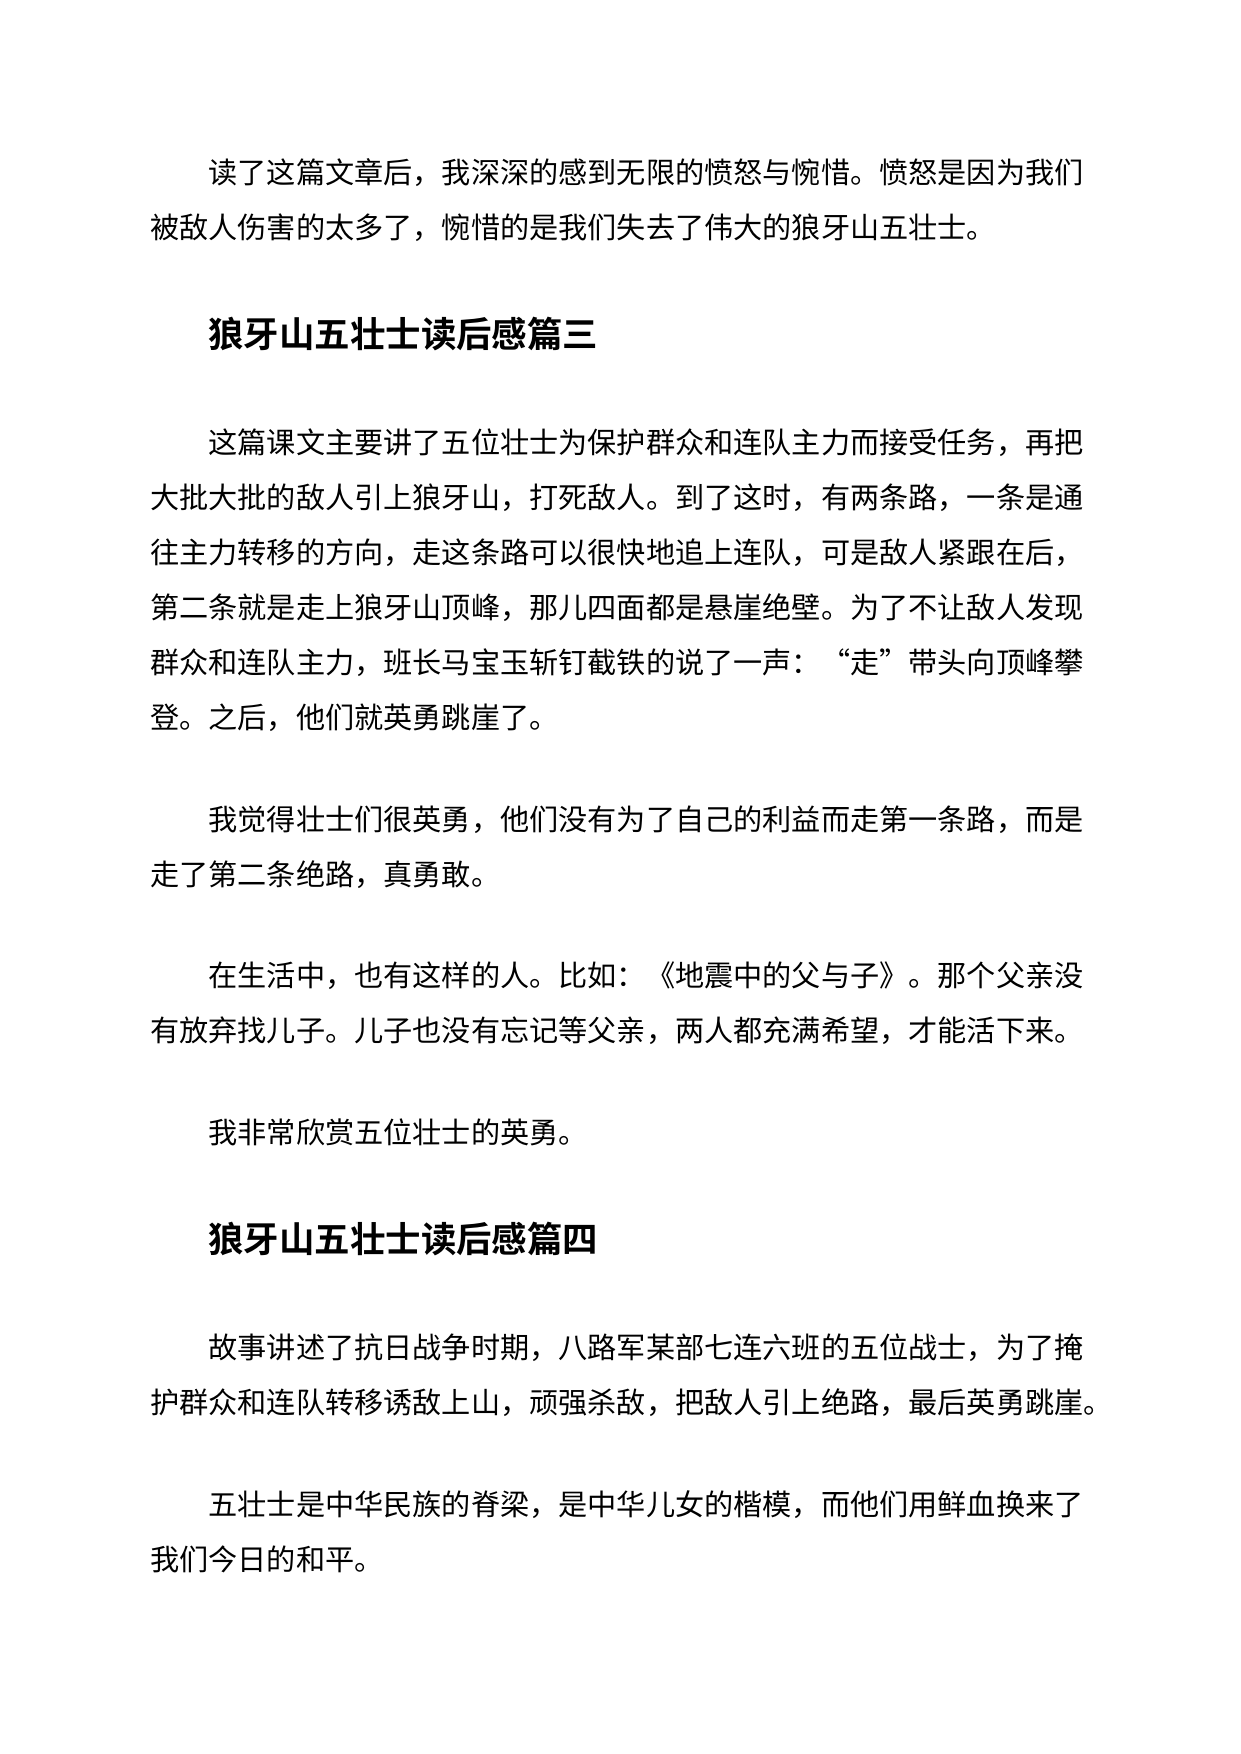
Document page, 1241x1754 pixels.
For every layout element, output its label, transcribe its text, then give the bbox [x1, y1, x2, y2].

text 这篇课文主要讲了五位壮士为保护群众和连队主力而接受任务，再把大批大批的敌人引上狼牙山，打死敌人。到了这时，有两条路，一条是通往主力转移的方向，走这条路可以很快地追上连队，可是敌人紧跟在后，第二条就是走上狼牙山顶峰，那儿四面都是悬崖绝壁。为了不让敌人发现群众和连队主力，班长马宝玉斩钉截铁的说了一声：“走”带头向顶峰攀登。之后，他们就英勇跳崖了。 [150, 420, 1090, 737]
text 五壮士是中华民族的脊梁，是中华儿女的楷模，而他们用鲜血换来了我们今日的和平。 [150, 1482, 1090, 1579]
text 我非常欣赏五位壮士的英勇。 [150, 1110, 1090, 1152]
text 在生活中，也有这样的人。比如：《地震中的父与子》。那个父亲没有放弃找儿子。儿子也没有忘记等父亲，两人都充满希望，才能活下来。 [150, 953, 1090, 1050]
text 狼牙山五壮士读后感篇四 [150, 1211, 1090, 1263]
text 我觉得壮士们很英勇，他们没有为了自己的利益而走第一条路，而是走了第二条绝路，真勇敢。 [150, 796, 1090, 893]
text 狼牙山五壮士读后感篇三 [150, 307, 1090, 358]
text 故事讲述了抗日战争时期，八路军某部七连六班的五位战士，为了掩护群众和连队转移诱敌上山，顽强杀敌，把敌人引上绝路，最后英勇跳崖。 [150, 1325, 1090, 1422]
text 读了这篇文章后，我深深的感到无限的愤怒与惋惜。愤怒是因为我们被敌人伤害的太多了，惋惜的是我们失去了伟大的狼牙山五壮士。 [150, 150, 1090, 247]
